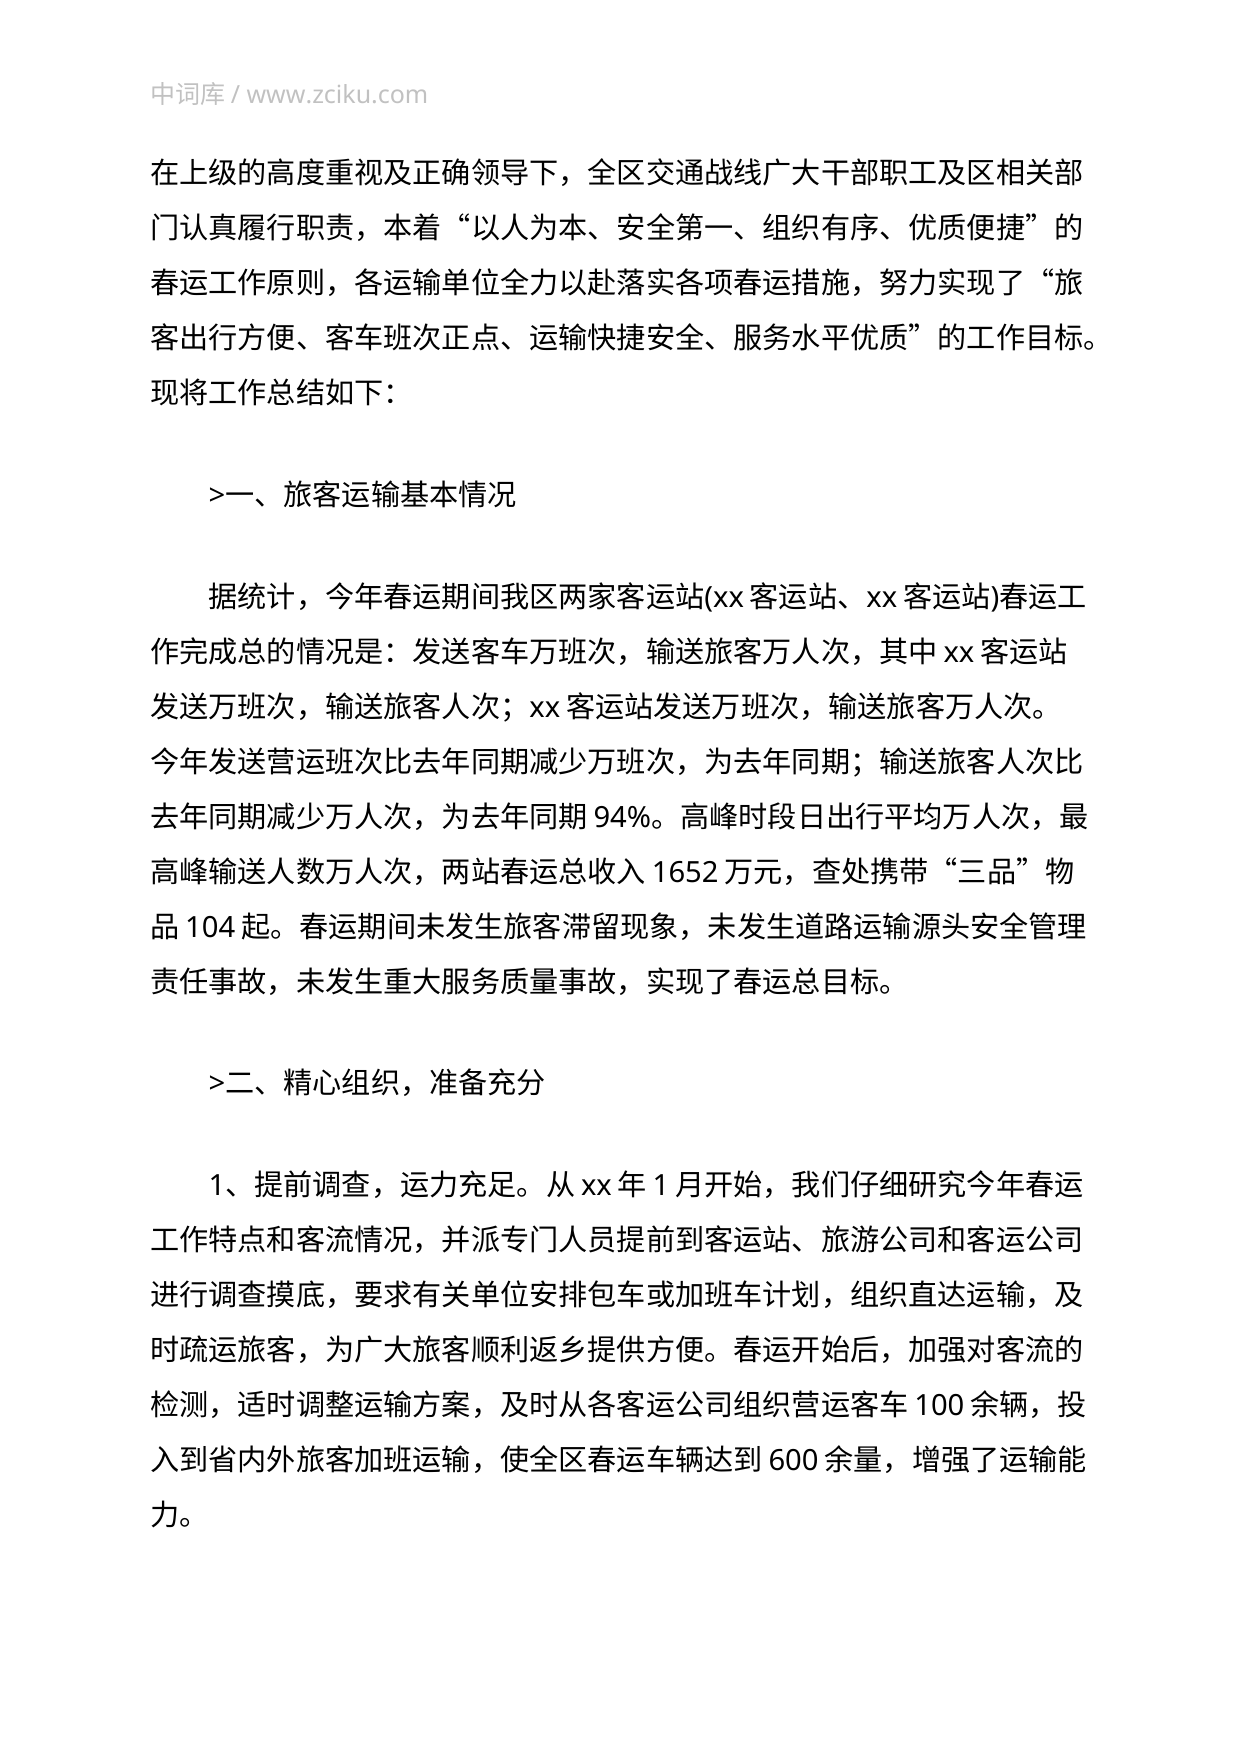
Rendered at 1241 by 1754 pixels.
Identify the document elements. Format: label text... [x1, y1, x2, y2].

text 据统计，今年春运期间我区两家客运站(xx客运站、xx客运站)春运工作完成总的情况是：发送客车万班次，输送旅客万人次，其中xx客运站发送万班次，输送旅客人次；xx客运站发送万班次，输送旅客万人次。今年发送营运班次比去年同期减少万班次，为去年同期；输送旅客人次比去年同期减少万人次，为去年同期94%。高峰时段日出行平均万人次，最高峰输送人数万人次，两站春运总收入1652万元，查处携带“三品”物品104起。春运期间未发生旅客滞留现象，未发生道路运输源头安全管理责任事故，未发生重大服务质量事故，实现了春运总目标。 [150, 573, 1090, 1001]
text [150, 150, 1090, 412]
text >一、旅客运输基本情况 [150, 471, 1090, 514]
text 1、提前调查，运力充足。从xx年1月开始，我们仔细研究今年春运工作特点和客流情况，并派专门人员提前到客运站、旅游公司和客运公司进行调查摸底，要求有关单位安排包车或加班车计划，组织直达运输，及时疏运旅客，为广大旅客顺利返乡提供方便。春运开始后，加强对客流的检测，适时调整运输方案，及时从各客运公司组织营运客车100余辆，投入到省内外旅客加班运输，使全区春运车辆达到600余量，增强了运输能力。 [150, 1162, 1090, 1534]
text >二、精心组织，准备充分 [150, 1060, 1090, 1102]
